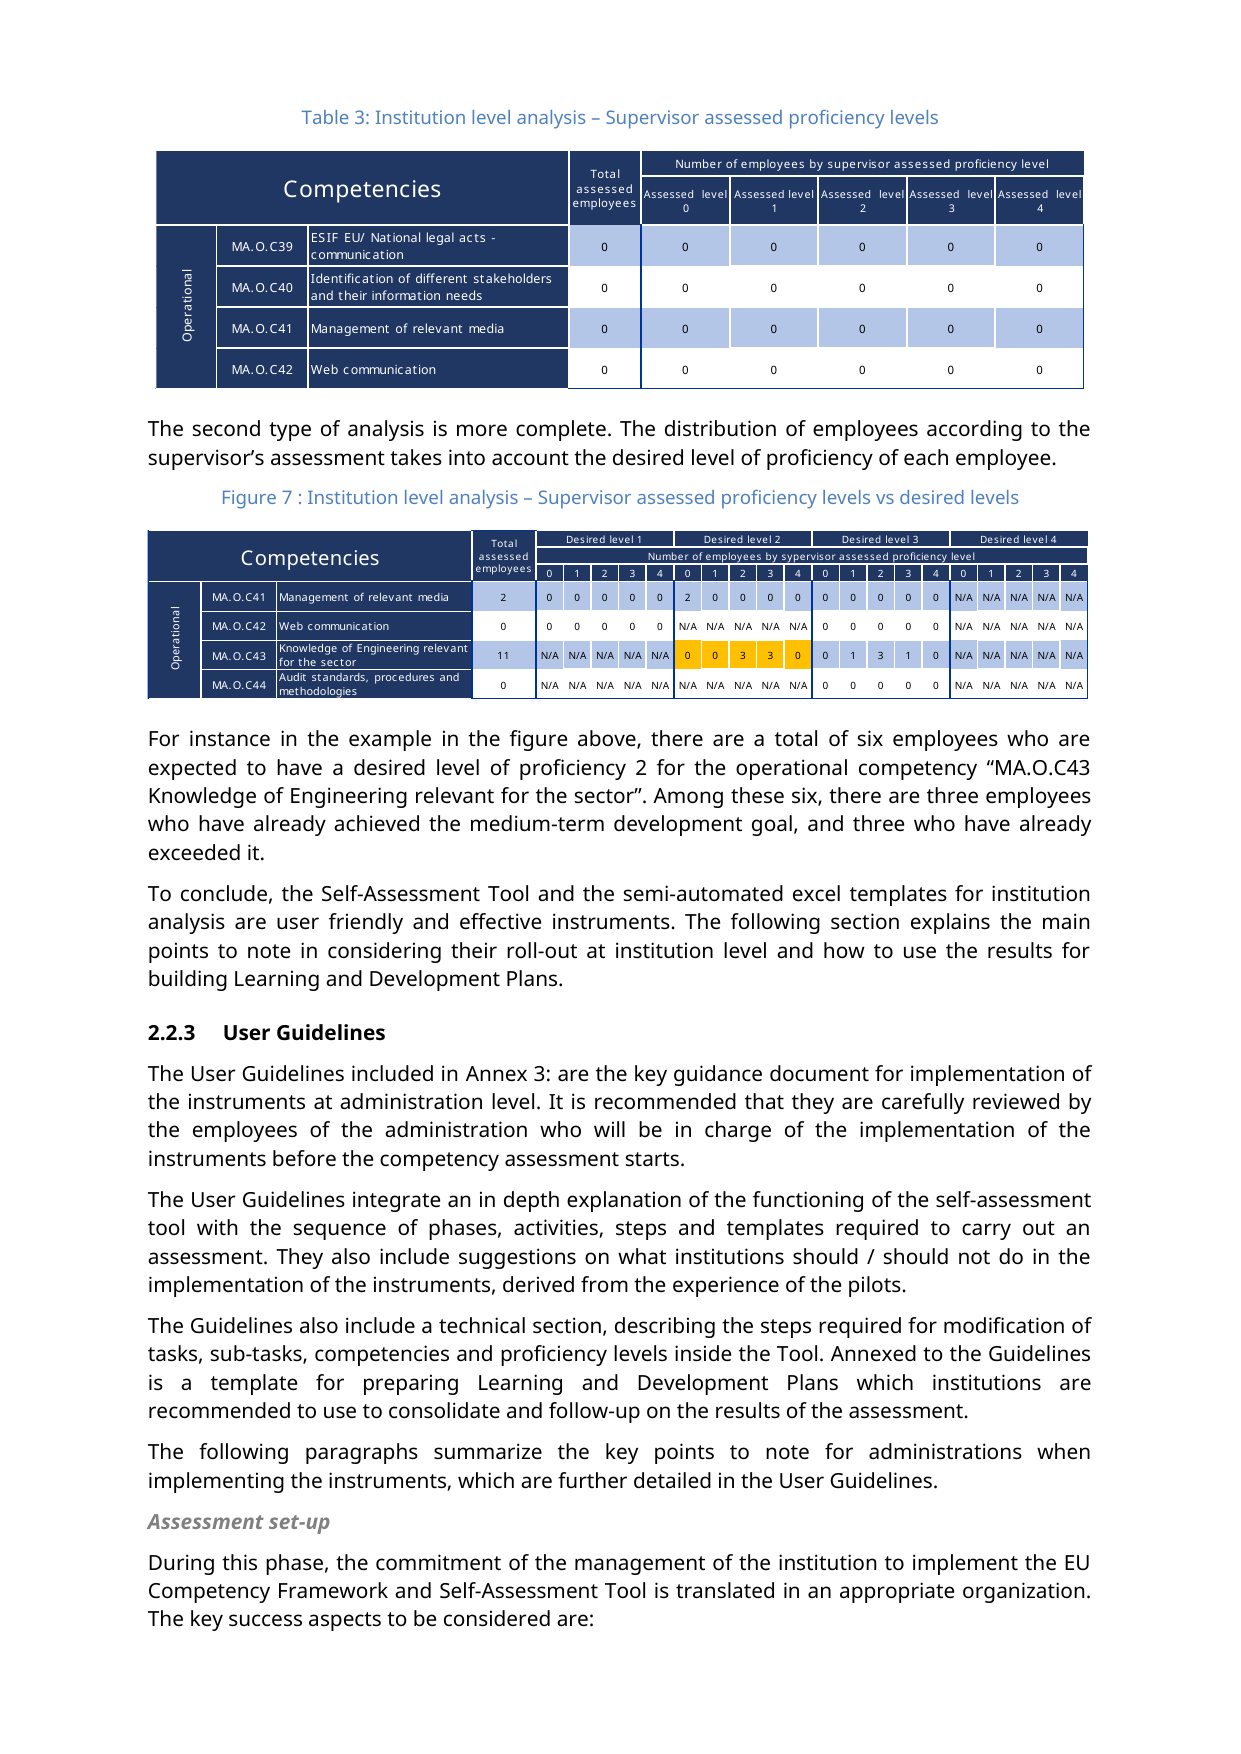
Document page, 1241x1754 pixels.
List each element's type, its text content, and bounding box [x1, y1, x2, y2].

subtitle User Guidelines [148, 1018, 1092, 1046]
text During this phase, the commitment of the management of the institution to implement the EU Competency Framework and Self-Assessment Tool is translated in an appropriate organization. The key success aspects to be considered are: [148, 1548, 1092, 1633]
text The User Guidelines integrate an in depth explanation of the functioning of the self-assessment tool with the sequence of phases, activities, steps and templates required to carry out an assessment. They also include suggestions on what institutions should / should not do in the implementation of the instruments, derived from the experience of the pilots. [148, 1185, 1092, 1299]
text The Guidelines also include a technical section, describing the steps required for modification of tasks, sub-tasks, competencies and proficiency levels inside the Tool. Annexed to the Guidelines is a template for preparing Learning and Development Plans which institutions are recommended to use to consolidate and follow-up on the results of the assessment. [148, 1311, 1092, 1425]
text Table 3: Institution level analysis – Supervisor assessed proficiency levels [148, 104, 1092, 130]
text For instance in the example in the figure above, there are a total of six employees who are expected to have a desired level of proficiency 2 for the operational competency “MA.O.C43 Knowledge of Engineering relevant for the sector”. Among these six, there are three employees who have already achieved the medium-term development goal, and three who have already exceeded it. [148, 724, 1092, 866]
text To conclude, the Self-Assessment Tool and the semi-automated excel templates for institution analysis are user friendly and effective instruments. The following section explains the main points to note in considering their roll-out at institution level and how to use the results for building Learning and Development Plans. [148, 879, 1092, 993]
text Assessment set-up [148, 1507, 1092, 1535]
text The User Guidelines included in Annex 3 are the key guidance document for implementation of the instruments at administration level. It is recommended that they are carefully reviewed by the employees of the administration who will be in charge of the implementation of the instruments before the competency assessment starts. [148, 1059, 1092, 1172]
text The following paragraphs summarize the key points to note for administrations when implementing the instruments, which are further detailed in the User Guidelines. [148, 1437, 1092, 1494]
text The second type of analysis is more complete. The distribution of employees according to the supervisor’s assessment takes into account the desired level of proficiency of each employee. [148, 414, 1092, 471]
